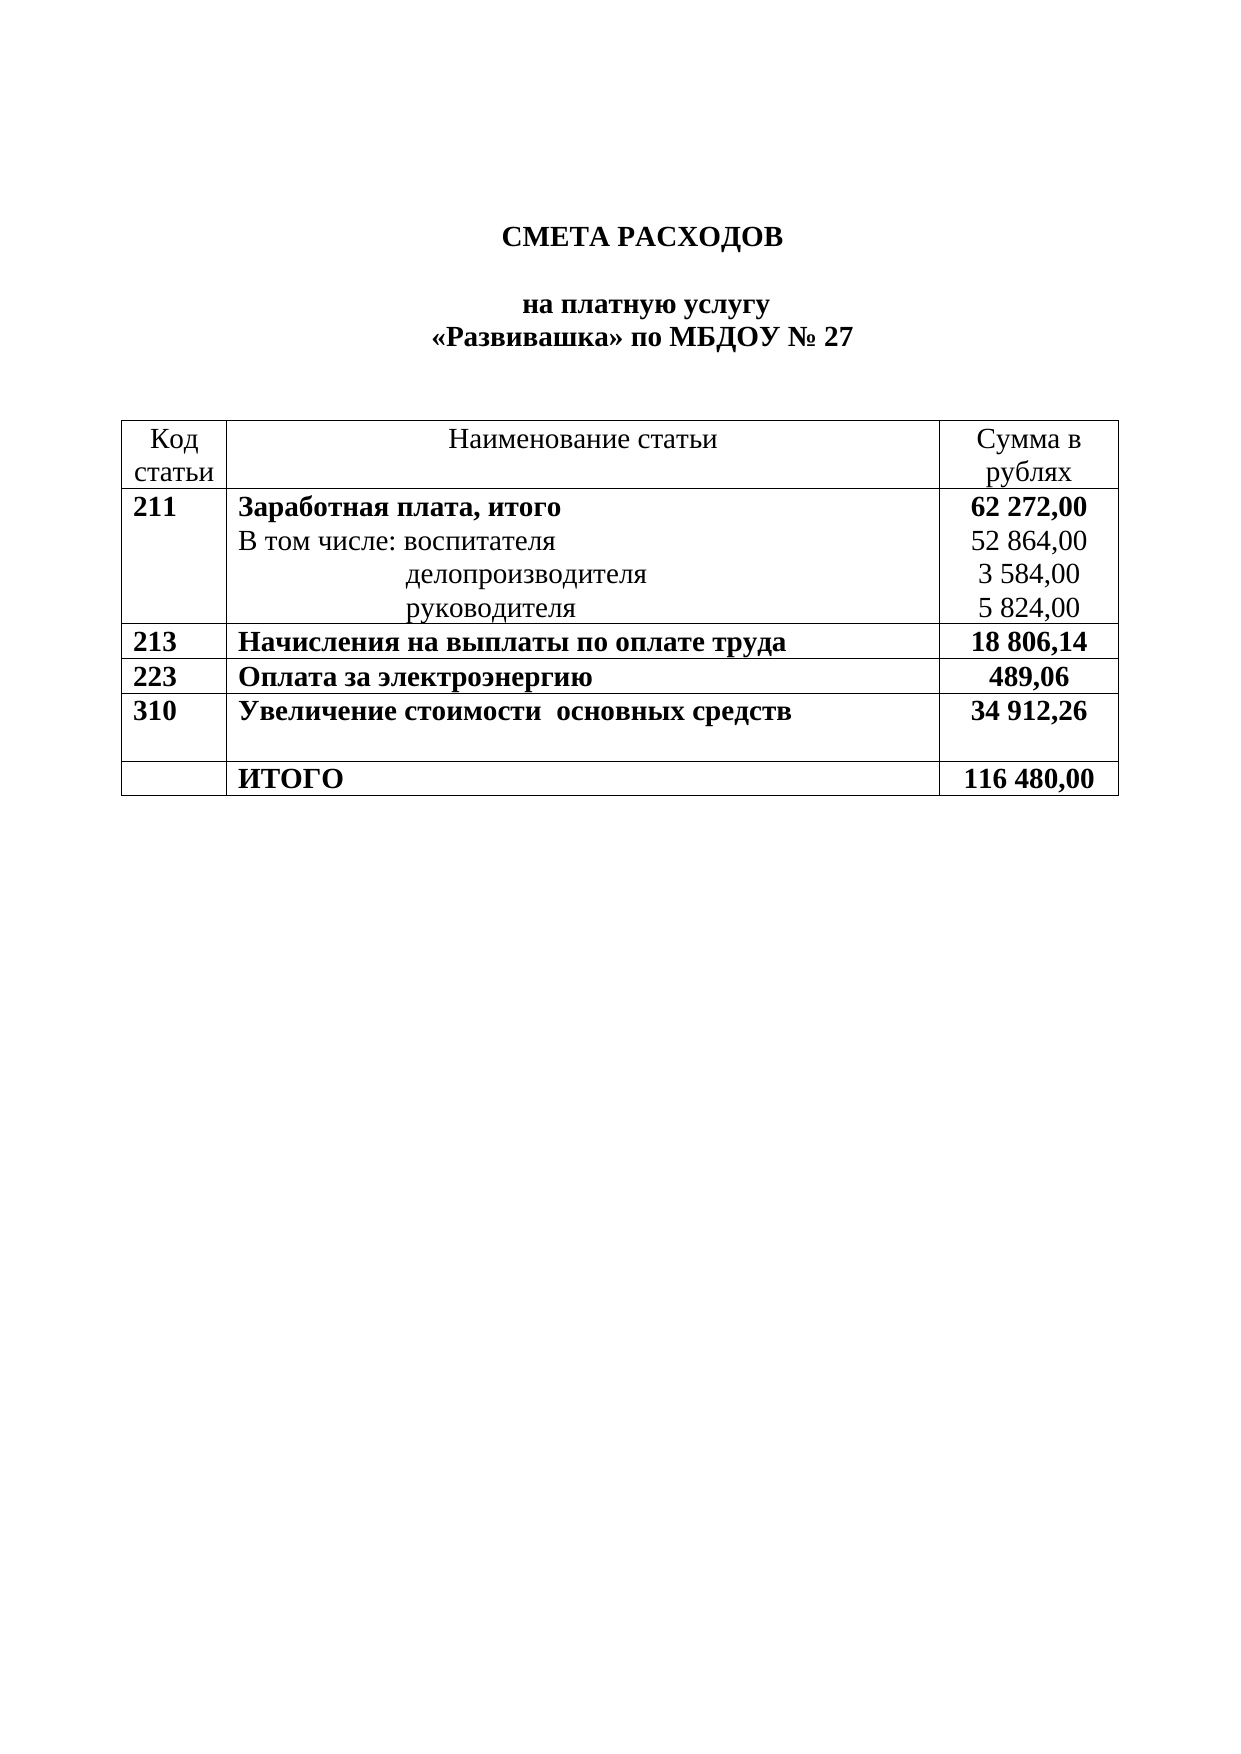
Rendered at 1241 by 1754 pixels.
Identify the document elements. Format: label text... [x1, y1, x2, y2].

table_header Наименование статьи [227, 421, 939, 488]
table_cell 34 912,26 [940, 694, 1118, 761]
text СМЕТА РАСХОДОВ [133, 219, 1152, 252]
table_cell 211 [122, 489, 226, 623]
table_cell ИТОГО [227, 762, 939, 795]
table_cell 116 480,00 [940, 762, 1118, 795]
table_cell Начисления на выплаты по оплате труда [227, 624, 939, 658]
table_cell Увеличение стоимости основных средств [227, 694, 939, 761]
table_cell 18 806,14 [940, 624, 1118, 658]
table_cell 62 272,00 52 864,00 3 584,00 5 824,00 [940, 489, 1118, 623]
table_cell Заработная плата, итого В том числе: воспитателя делопроизводителя руководителя [227, 489, 939, 623]
table_header Код статьи [122, 421, 226, 488]
table_cell [122, 762, 226, 795]
table_cell 310 [122, 694, 226, 761]
table_cell 213 [122, 624, 226, 658]
table_cell Оплата за электроэнергию [227, 659, 939, 692]
text «Развивашка» по МБДОУ № 27 [133, 319, 1152, 353]
table_cell 223 [122, 659, 226, 692]
table_cell 489,06 [940, 659, 1118, 692]
text на платную услугу [133, 286, 1152, 319]
table_header Сумма в рублях [940, 421, 1118, 488]
